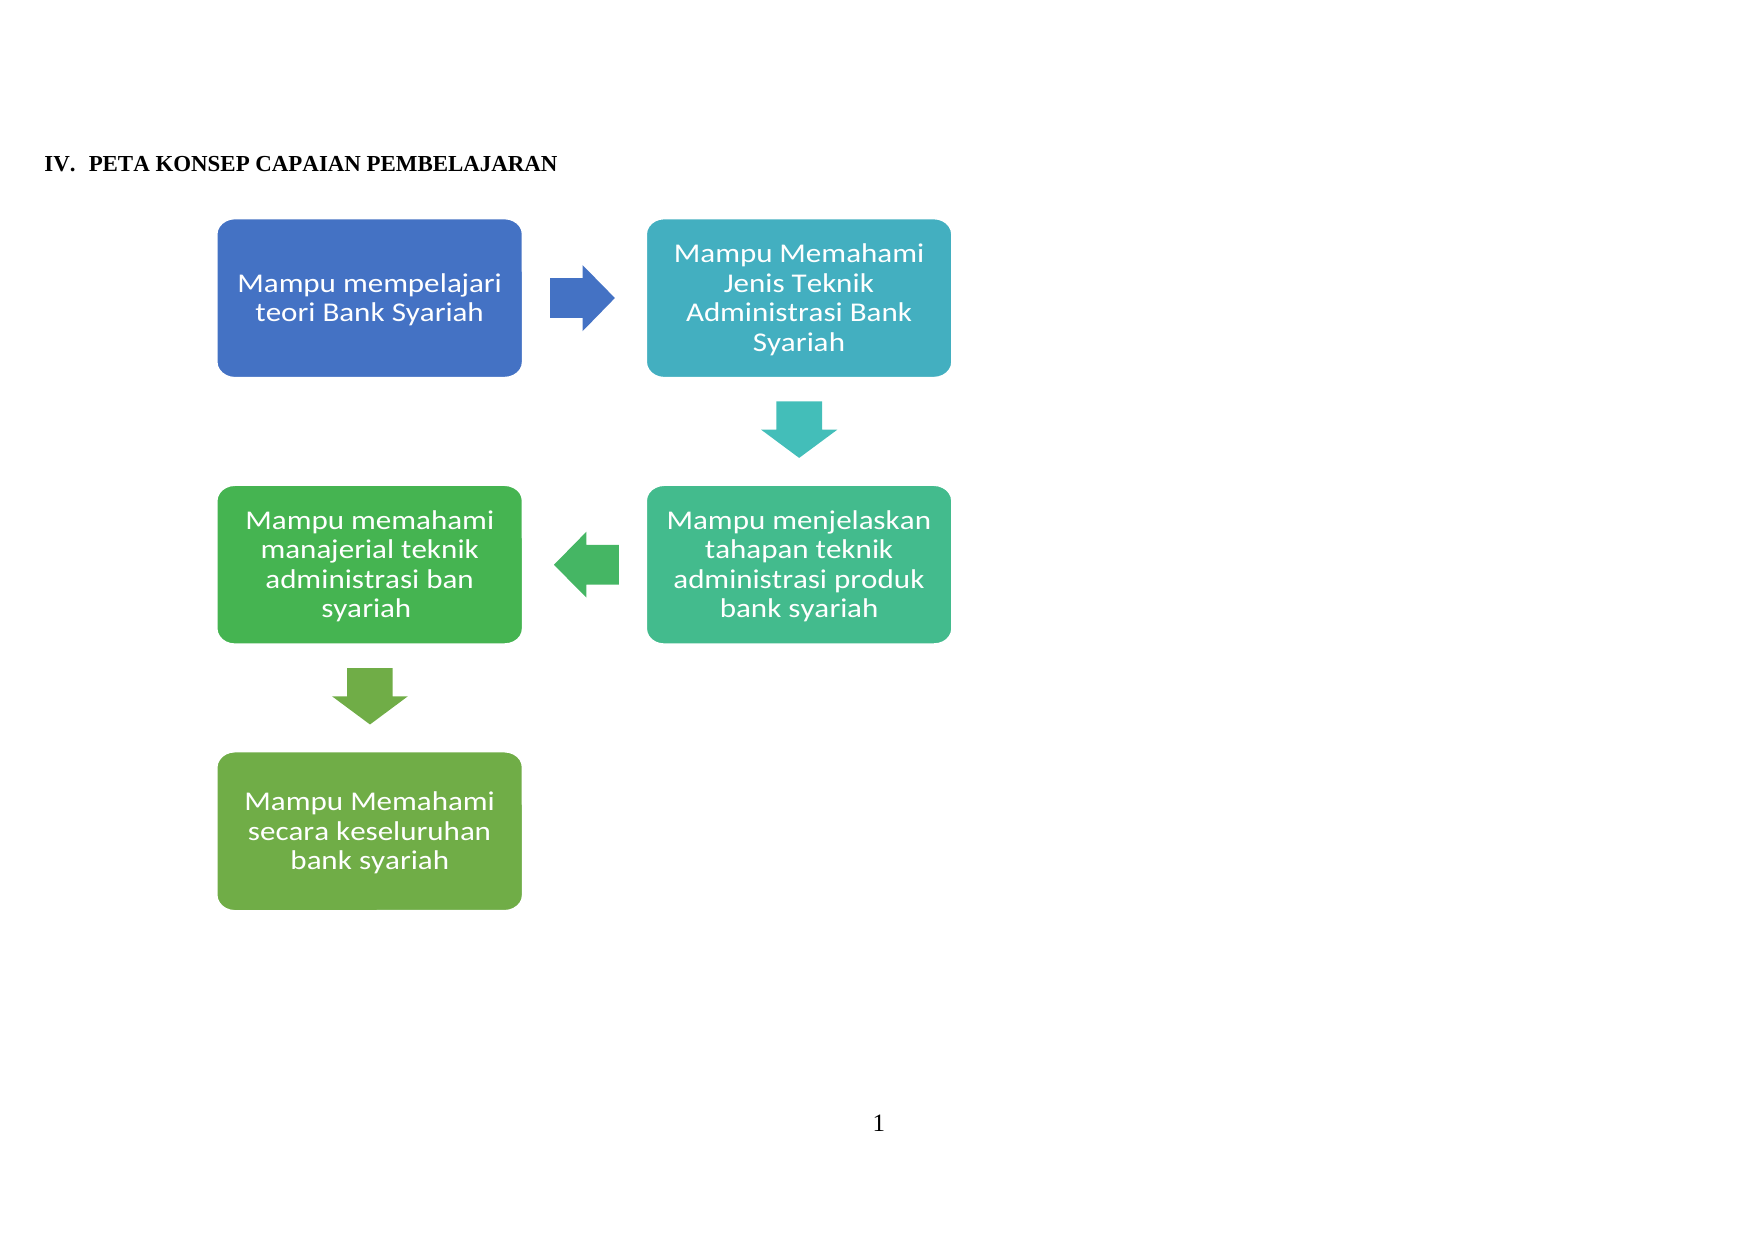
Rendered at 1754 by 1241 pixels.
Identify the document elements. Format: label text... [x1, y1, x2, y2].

list PETA KONSEP CAPAIAN PEMBELAJARAN [44, 150, 1668, 176]
